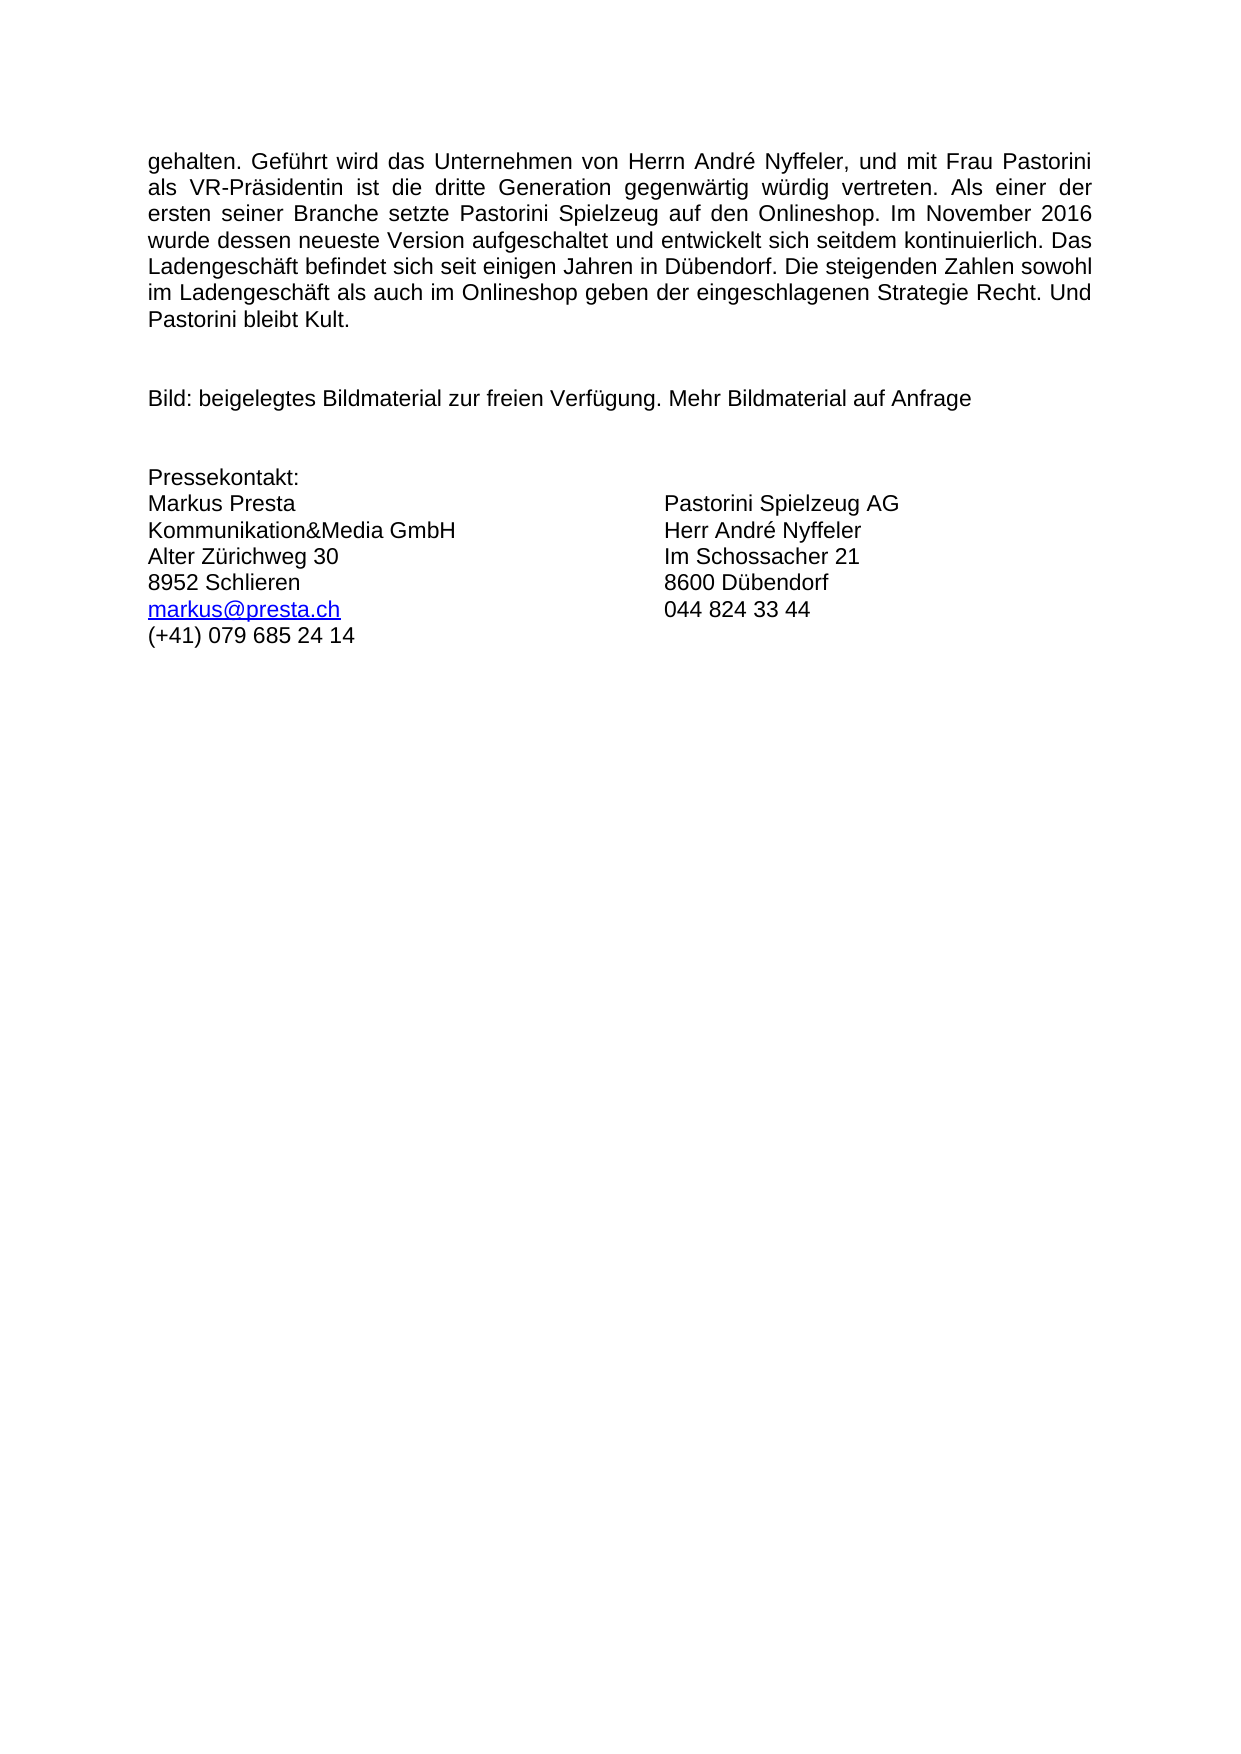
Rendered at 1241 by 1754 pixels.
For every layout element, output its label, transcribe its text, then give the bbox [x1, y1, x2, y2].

text Pressekontakt: [148, 464, 1093, 490]
text (+41) 079 685 24 14 [148, 622, 1093, 648]
text Markus Presta Pastorini Spielzeug AG [148, 490, 1093, 517]
text markus@presta.ch 044 824 33 44 [148, 596, 1093, 622]
text Bild: beigelegtes Bildmaterial zur freien Verfügung. Mehr Bildmaterial auf Anfrage [148, 385, 1093, 411]
text Alter Zürichweg 30 Im Schossacher 21 [148, 543, 1093, 569]
text 8952 Schlieren 8600 Dübendorf [148, 569, 1093, 596]
text Kommunikation&Media GmbH Herr André Nyffeler [148, 517, 1093, 543]
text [148, 148, 1093, 332]
